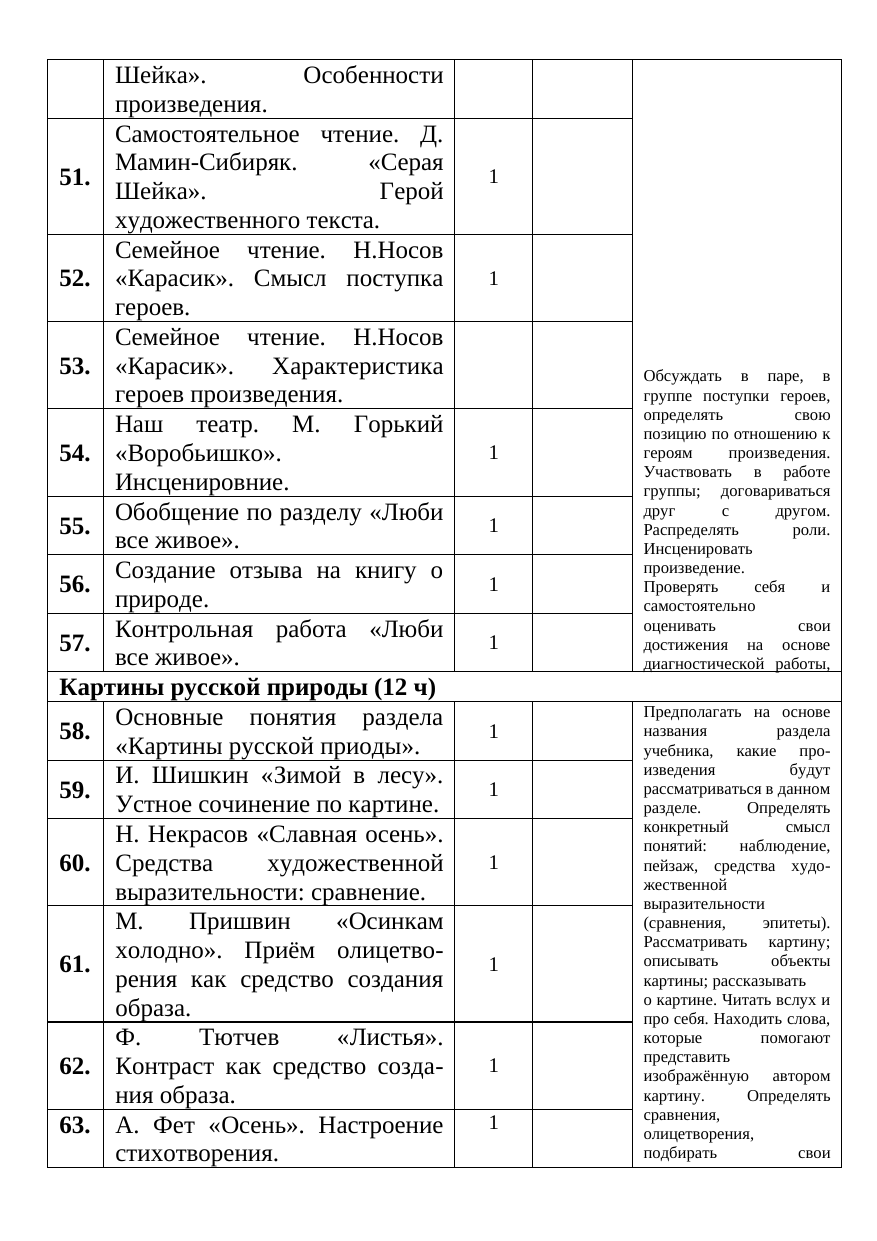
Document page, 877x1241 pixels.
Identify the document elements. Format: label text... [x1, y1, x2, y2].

table_cell [48, 906, 103, 1021]
table_cell [48, 409, 103, 496]
table_cell 1 [455, 235, 532, 321]
table_cell А. Фет «Осень». Настроение стихотворения. [104, 1110, 454, 1167]
table_cell 1 [455, 1023, 532, 1109]
table_cell [533, 555, 632, 613]
table_cell 1 [455, 1110, 532, 1167]
table_cell [48, 702, 103, 759]
table_cell [533, 906, 632, 1021]
table_cell М. Пришвин «Осинкам холодно». Приём олицетворения как средство создания образа. [104, 906, 454, 1021]
table_cell [533, 702, 632, 759]
table_cell Наш театр. М. Горький «Воробьишко». Инсценировние. [104, 409, 454, 496]
table_cell [48, 761, 103, 818]
table_cell Семейное чтение. Н.Носов «Карасик». Смысл поступка героев. [104, 235, 454, 321]
table_cell [48, 1023, 103, 1109]
table_cell Ф. Тютчев «Листья». Контраст как средство создания образа. [104, 1023, 454, 1109]
table_cell [48, 235, 103, 321]
table_cell [533, 1023, 632, 1109]
table_cell 1 [455, 761, 532, 818]
table_cell Контрольная работа «Люби все живое». [104, 614, 454, 671]
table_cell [104, 60, 454, 118]
table_cell 1 [455, 702, 532, 759]
table_cell [533, 119, 632, 234]
table_cell 1 [455, 409, 532, 496]
table_cell [533, 1110, 632, 1167]
table_cell [533, 60, 632, 118]
table_cell [48, 322, 103, 408]
table_cell Н. Некрасов «Славная осень». Средства художественной выразительности: сравнение. [104, 819, 454, 905]
table_cell 1 [455, 906, 532, 1021]
table_cell [533, 614, 632, 671]
table_cell Картины русской природы (12 ч) [48, 672, 841, 701]
table_cell [48, 119, 103, 234]
table_cell [533, 409, 632, 496]
table_cell [48, 819, 103, 905]
table_cell [533, 322, 632, 408]
table_cell 1 [455, 497, 532, 554]
table_cell Предполагать на основе названия раздела учебника, какие произведения будут рассматриваться в данном разделе. Определять конкретный смысл понятий: наблюдение, пейзаж, средства художественной выразительности (сравнения, эпитеты). Рассматривать картину; описывать объекты картины; рассказывать о картине. Читать вслух и про себя. Находить слова, которые помогают представить изображённую автором картину. Определять сравнения, олицетворения, подбирать свои сравнения, олицетворения. Наблюдать картины в художественном тексте; находить слова, которые помогают увидеть эти картины. Наблюдать за развитием настроения в художественном тексте. Объяснять используемые в тексте выражения. Сравнивать произведения литературы и живописи. Определять тему и название выставки книг. Группировать книги по подтемам. Представлять книгу. Находить нужную книгу по тематическому каталогу. Проверять себя и самостоятельно оценивать свои достижения на основе диагностической работы, представленной в учебнике [633, 702, 841, 1167]
table_cell 1 [455, 555, 532, 613]
table_cell [533, 235, 632, 321]
table_cell Семейное чтение. Н.Носов «Карасик». Характеристика героев произведения. [104, 322, 454, 408]
table_cell [48, 555, 103, 613]
table_cell [533, 819, 632, 905]
table_cell Самостоятельное чтение. Д. Мамин-Сибиряк. «Серая Шейка». Герой художественного текста. [104, 119, 454, 234]
table_cell [48, 1110, 103, 1167]
table_cell Создание отзыва на книгу о природе. [104, 555, 454, 613]
table_cell [533, 497, 632, 554]
table_cell 1 [455, 60, 532, 118]
table_cell 1 [455, 614, 532, 671]
table_cell И. Шишкин «Зимой в лесу». Устное сочинение по картине. [104, 761, 454, 818]
table_cell Основные понятия раздела «Картины русской приоды». [104, 702, 454, 759]
table_cell [48, 614, 103, 671]
table_cell [48, 60, 103, 118]
table_cell 1 [455, 819, 532, 905]
table_cell Обобщение по разделу «Люби все живое». [104, 497, 454, 554]
table_cell [48, 497, 103, 554]
table_cell [533, 761, 632, 818]
table_cell 1 [455, 119, 532, 234]
table_cell [455, 322, 532, 408]
